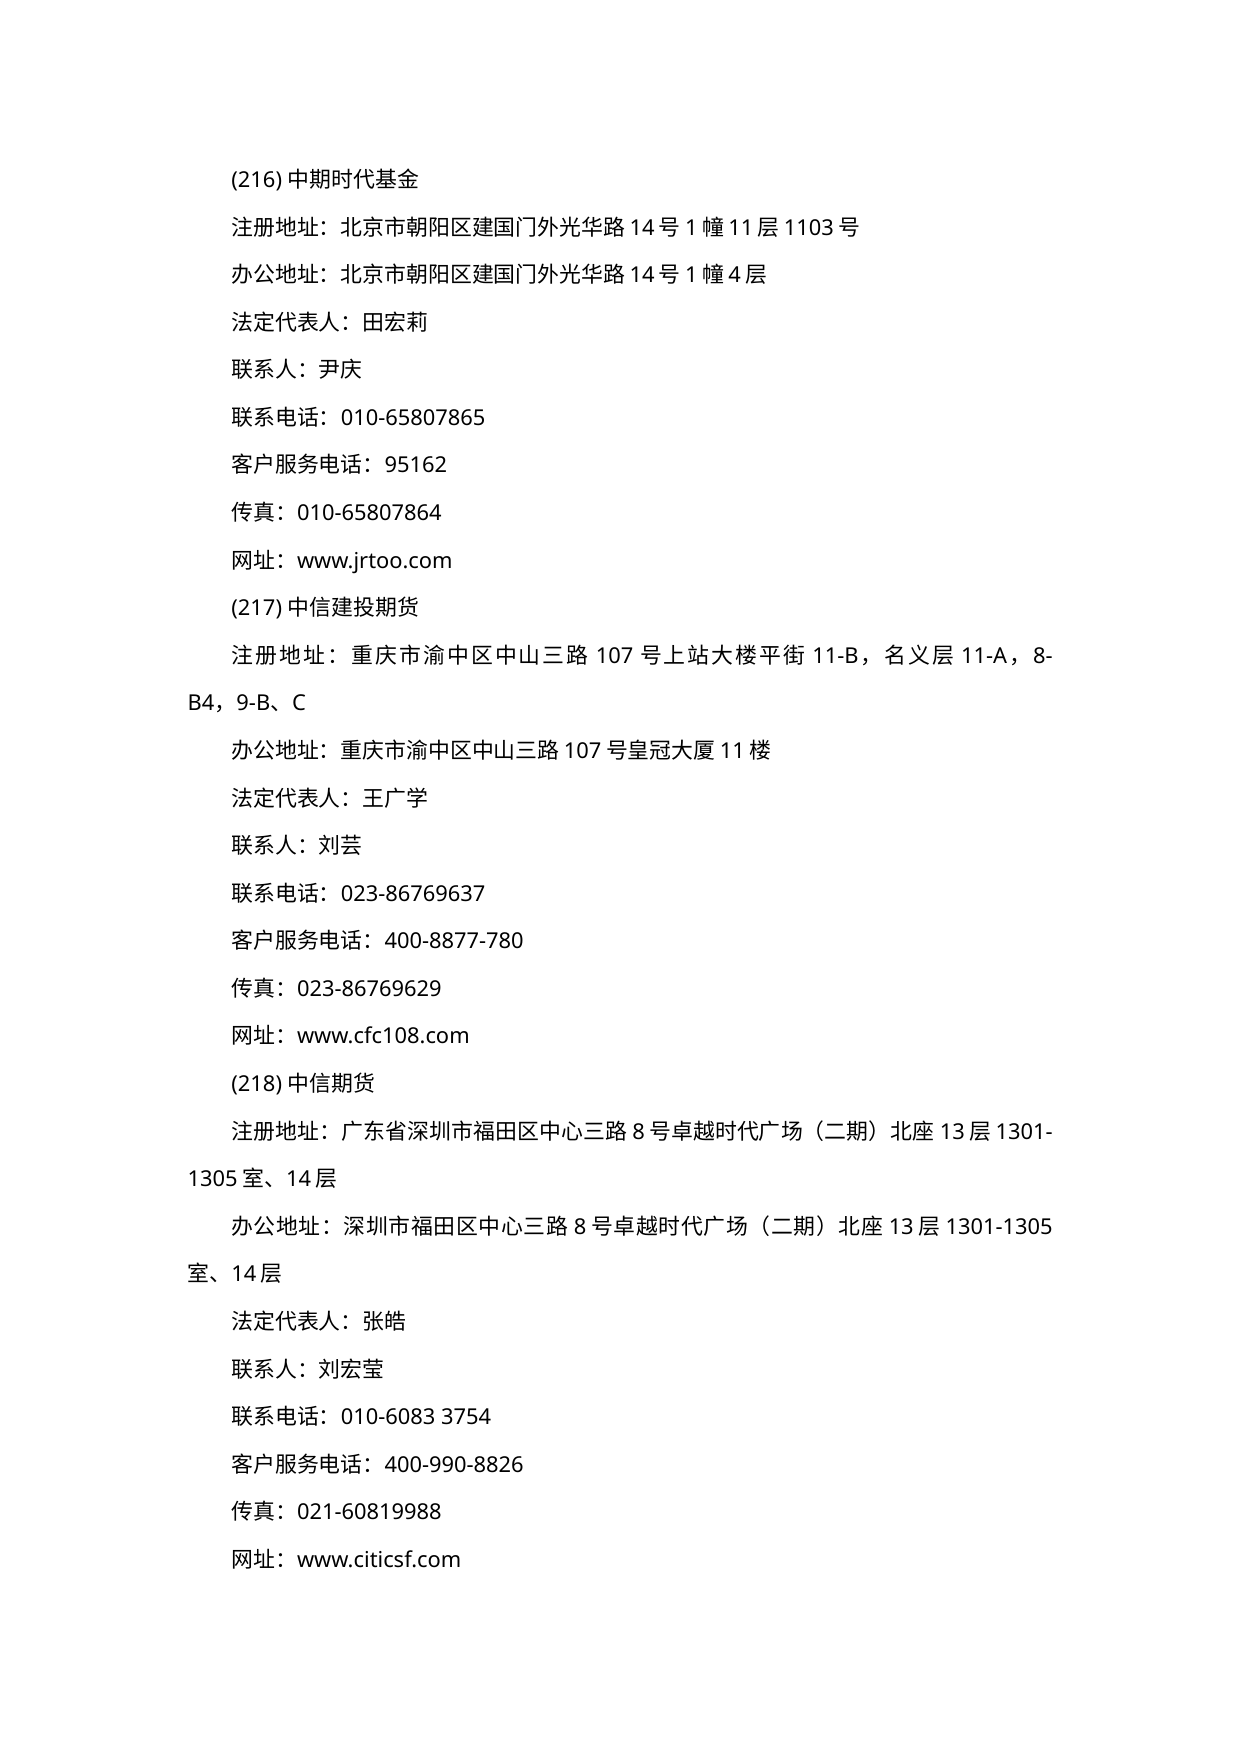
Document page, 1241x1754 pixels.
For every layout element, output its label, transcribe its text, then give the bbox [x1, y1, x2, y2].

text 传真：023-86769629 [187, 971, 1053, 1003]
text 联系人：刘芸 [187, 828, 1053, 860]
text 注册地址：北京市朝阳区建国门外光华路14号1幢11层1103号 [187, 209, 1053, 241]
text (217) 中信建投期货 [187, 590, 1053, 622]
text 传真：010-65807864 [187, 495, 1053, 527]
text 网址：www.jrtoo.com [187, 543, 1053, 574]
text 联系电话：023-86769637 [187, 876, 1053, 907]
text 联系人：刘宏莹 [187, 1352, 1053, 1383]
text 法定代表人：王广学 [187, 781, 1053, 812]
text 办公地址：北京市朝阳区建国门外光华路14号1幢4层 [187, 257, 1053, 289]
text 传真：021-60819988 [187, 1494, 1053, 1526]
text 联系人：尹庆 [187, 352, 1053, 384]
text 客户服务电话：400-8877-780 [187, 923, 1053, 955]
text 客户服务电话：95162 [187, 447, 1053, 479]
text 办公地址：深圳市福田区中心三路8号卓越时代广场（二期）北座13层1301-1305室、14层 [187, 1209, 1053, 1288]
text (218) 中信期货 [187, 1066, 1053, 1098]
text 注册地址：广东省深圳市福田区中心三路8号卓越时代广场（二期）北座13层1301-1305室、14层 [187, 1114, 1053, 1193]
text 注册地址：重庆市渝中区中山三路107号上站大楼平街11-B，名义层11-A，8-B4，9-B、C [187, 638, 1053, 717]
text 法定代表人：张皓 [187, 1304, 1053, 1336]
text 法定代表人：田宏莉 [187, 305, 1053, 336]
text 联系电话：010-65807865 [187, 400, 1053, 432]
text 联系电话：010-6083 3754 [187, 1399, 1053, 1431]
text (216) 中期时代基金 [187, 162, 1053, 194]
text 办公地址：重庆市渝中区中山三路107号皇冠大厦11楼 [187, 733, 1053, 765]
text 网址：www.citicsf.com [187, 1542, 1053, 1574]
text 网址：www.cfc108.com [187, 1018, 1053, 1050]
text 客户服务电话：400-990-8826 [187, 1447, 1053, 1478]
